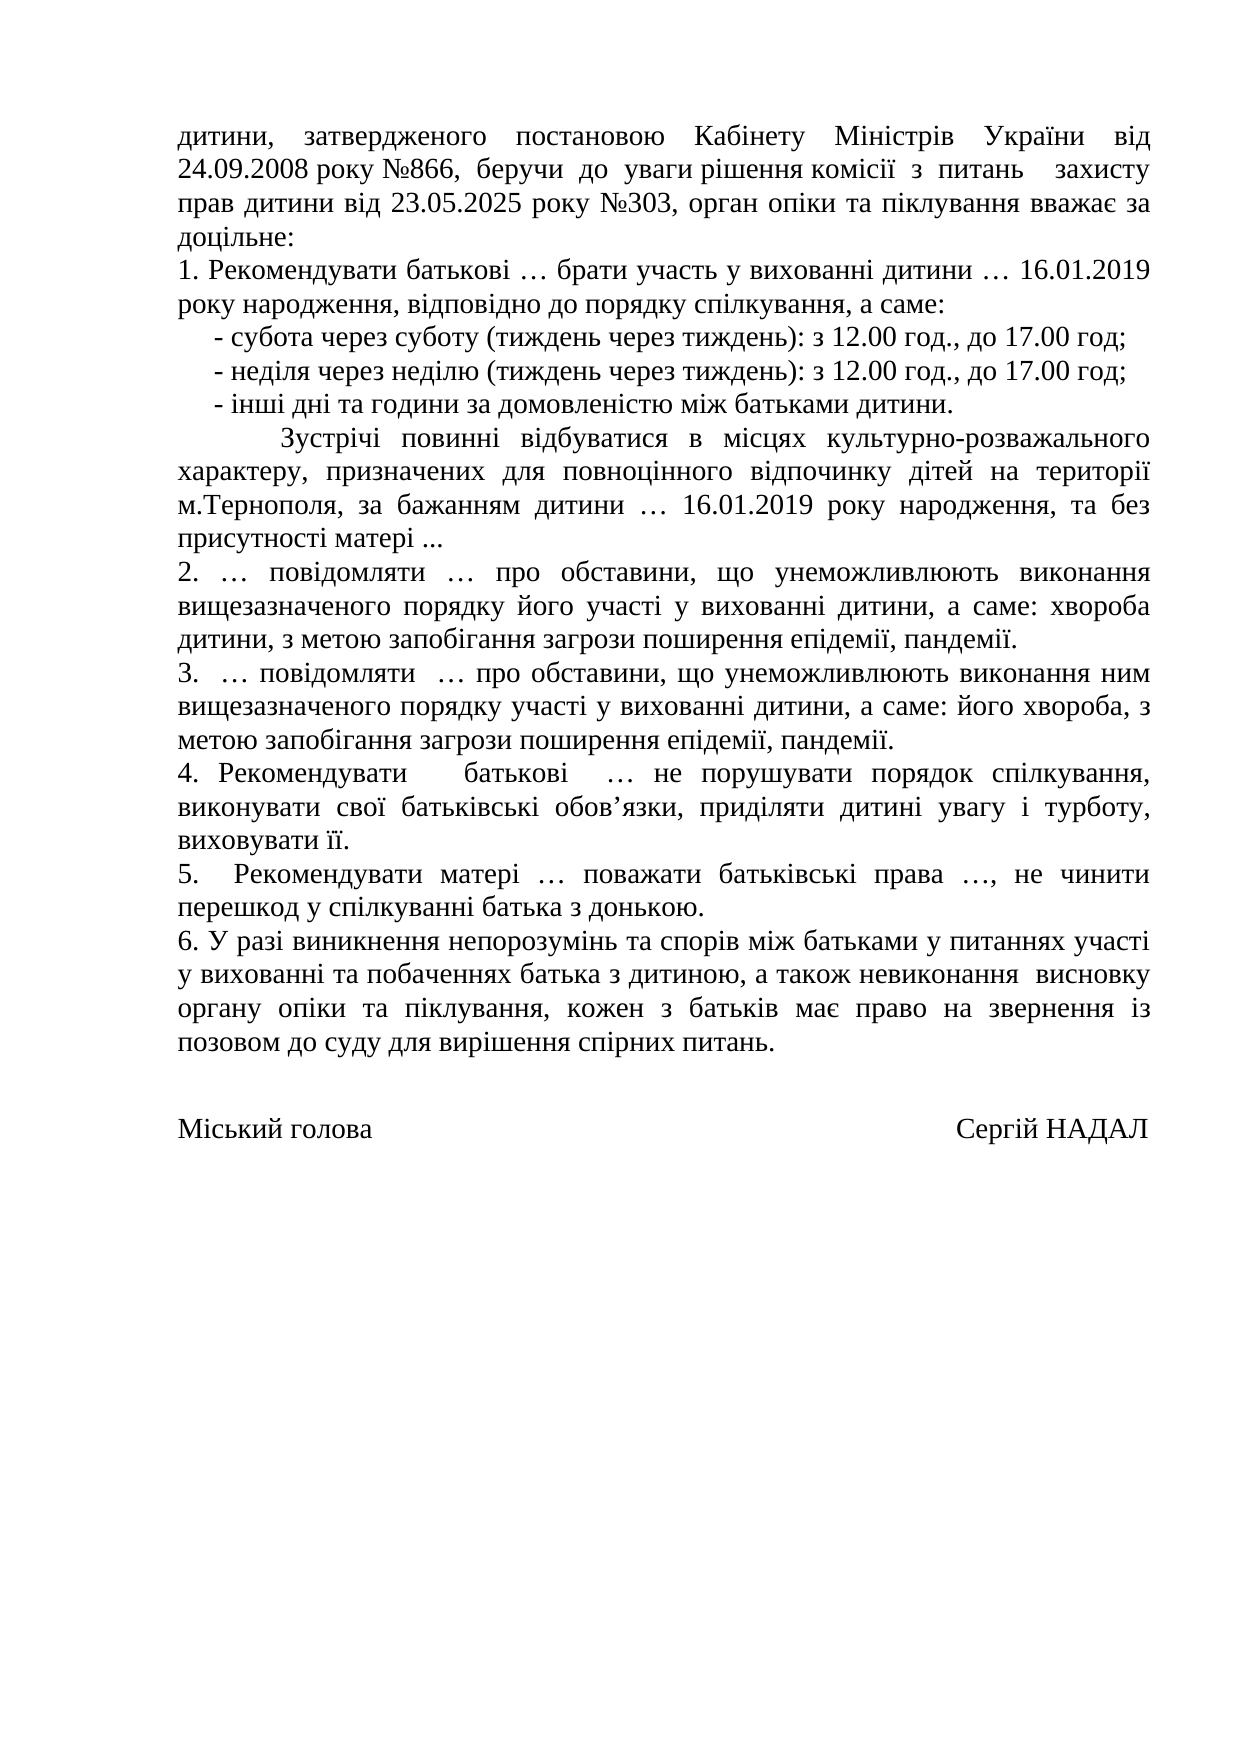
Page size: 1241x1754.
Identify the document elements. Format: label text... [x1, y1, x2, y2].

text Зустрічі повинні відбуватися в місцях культурно-розважального характеру, призначених для повноцінного відпочинку дітей на території м.Тернополя, за бажанням дитини … 16.01.2019 року народження, та без присутності матері ... [177, 420, 1152, 554]
text Міський голова Сергій НАДАЛ [177, 1112, 1152, 1145]
text - інші дні та години за домовленістю між батьками дитини. [177, 386, 1152, 420]
text 5. Рекомендувати матері … поважати батьківські права …, не чинити перешкод у спілкуванні батька з донькою. [177, 856, 1152, 923]
text дитини, затвердженого постановою Кабінету Міністрів України від 24.09.2008 року №866, беручи до уваги рішення комісії з питань захисту прав дитини від 23.05.2025 року №303, орган опіки та піклування вважає за доцільне: [177, 118, 1152, 252]
text 1. Рекомендувати батькові … брати участь у вихованні дитини … 16.01.2019 року народження, відповідно до порядку спілкування, а саме: [177, 252, 1152, 319]
text 3. … повідомляти … про обставини, що унеможливлюють виконання ним вищезазначеного порядку участі у вихованні дитини, а саме: його хвороба, з метою запобігання загрози поширення епідемії, пандемії. [177, 655, 1152, 755]
text 2. … повідомляти … про обставини, що унеможливлюють виконання вищезазначеного порядку його участі у вихованні дитини, а саме: хвороба дитини, з метою запобігання загрози поширення епідемії, пандемії. [177, 554, 1152, 655]
text 6. У разі виникнення непорозумінь та спорів між батьками у питаннях участі у вихованні та побаченнях батька з дитиною, а також невиконання висновку органу опіки та піклування, кожен з батьків має право на звернення із позовом до суду для вирішення спірних питань. [177, 923, 1152, 1057]
text - субота через суботу (тиждень через тиждень): з 12.00 год., до 17.00 год; [177, 319, 1152, 353]
text - неділя через неділю (тиждень через тиждень): з 12.00 год., до 17.00 год; [177, 353, 1152, 386]
text 4. Рекомендувати батькові … не порушувати порядок спілкування, виконувати свої батьківські обов’язки, приділяти дитині увагу і турботу, виховувати її. [177, 755, 1152, 856]
